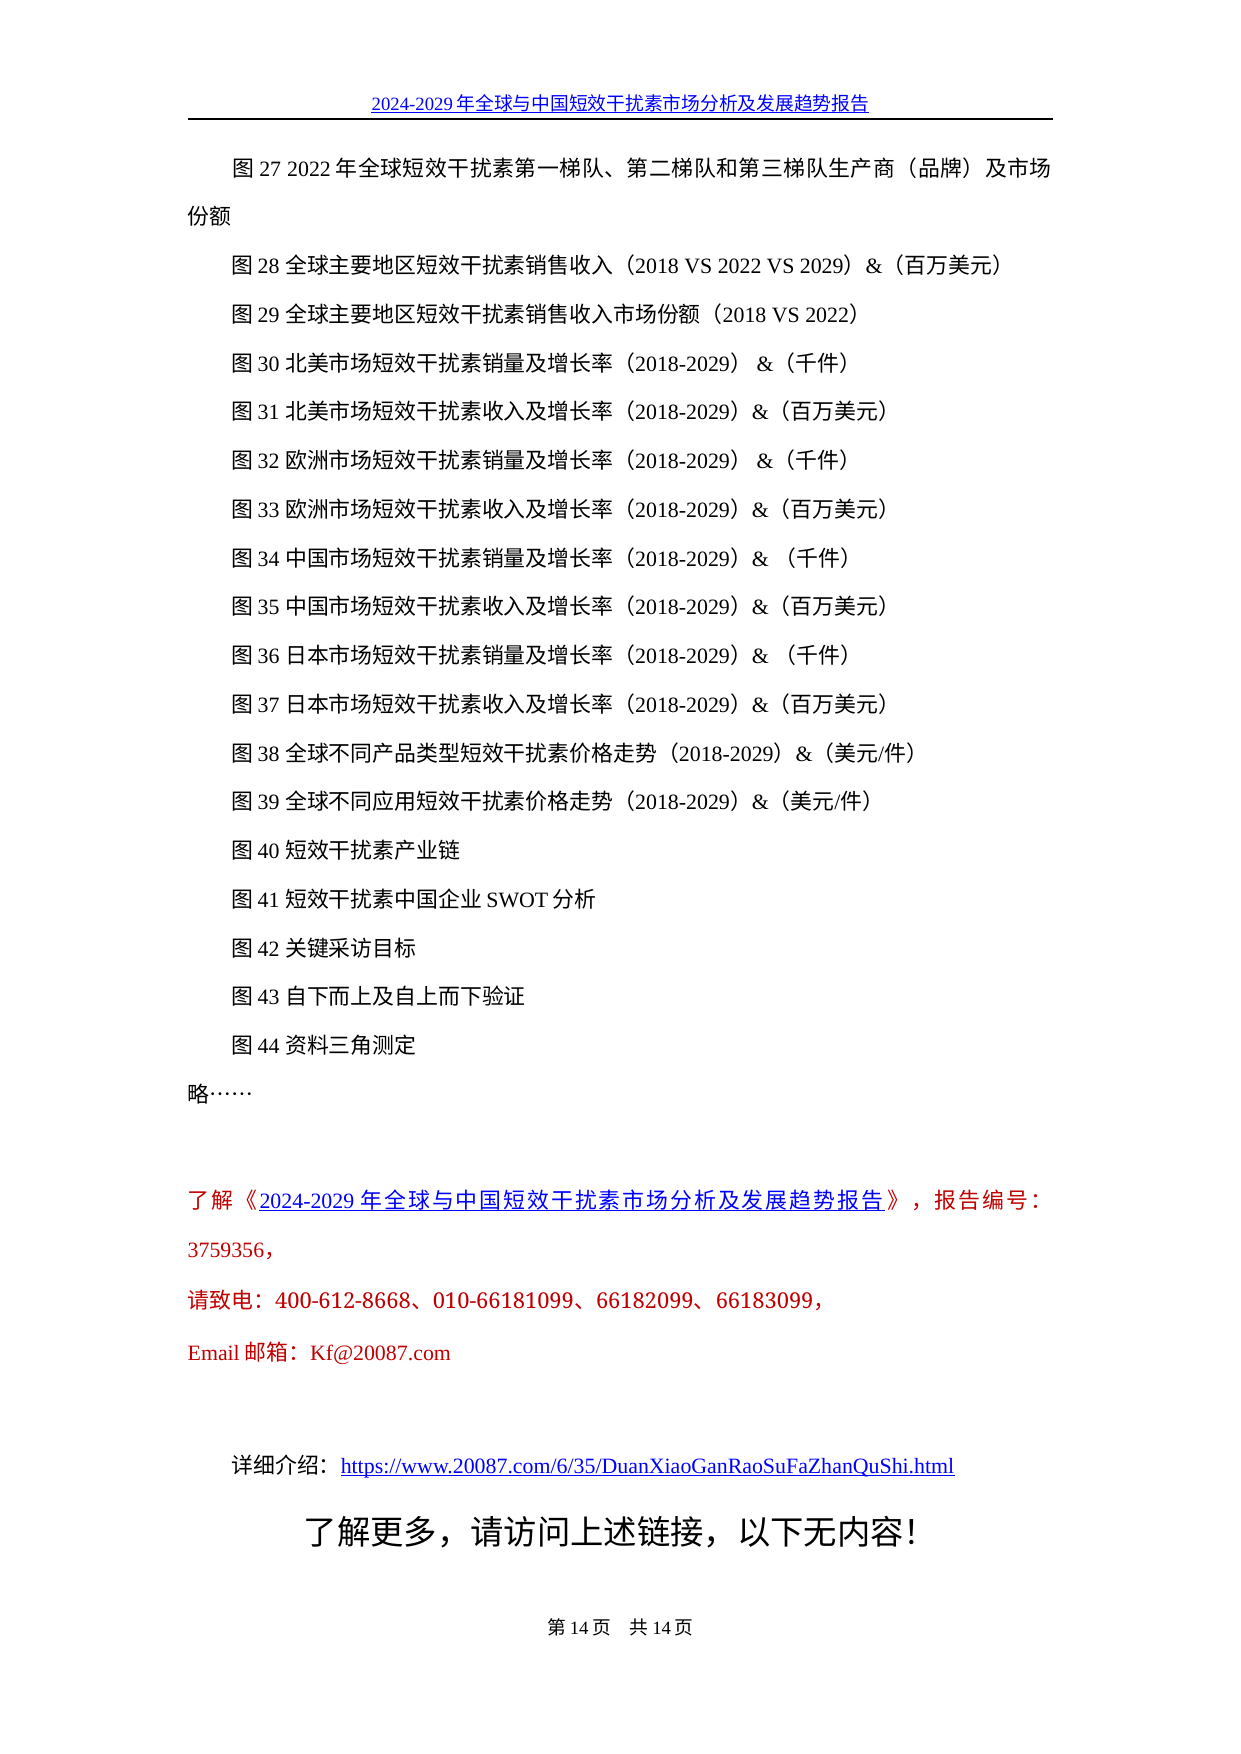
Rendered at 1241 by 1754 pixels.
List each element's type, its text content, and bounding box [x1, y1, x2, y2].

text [187, 150, 1053, 1109]
text 请致电：400-612-8668、010-66181099、66182099、66183099， [187, 1283, 1053, 1316]
title 了解更多，请访问上述链接，以下无内容！ [187, 1498, 1053, 1563]
text 详细介绍：https://www.20087.com/6/35/DuanXiaoGanRaoSuFaZhanQuShi.html [187, 1448, 1053, 1480]
text Email邮箱：Kf@20087.com [187, 1335, 1053, 1367]
text 了解《2024-2029年全球与中国短效干扰素市场分析及发展趋势报告》，报告编号：3759356， [187, 1183, 1053, 1264]
